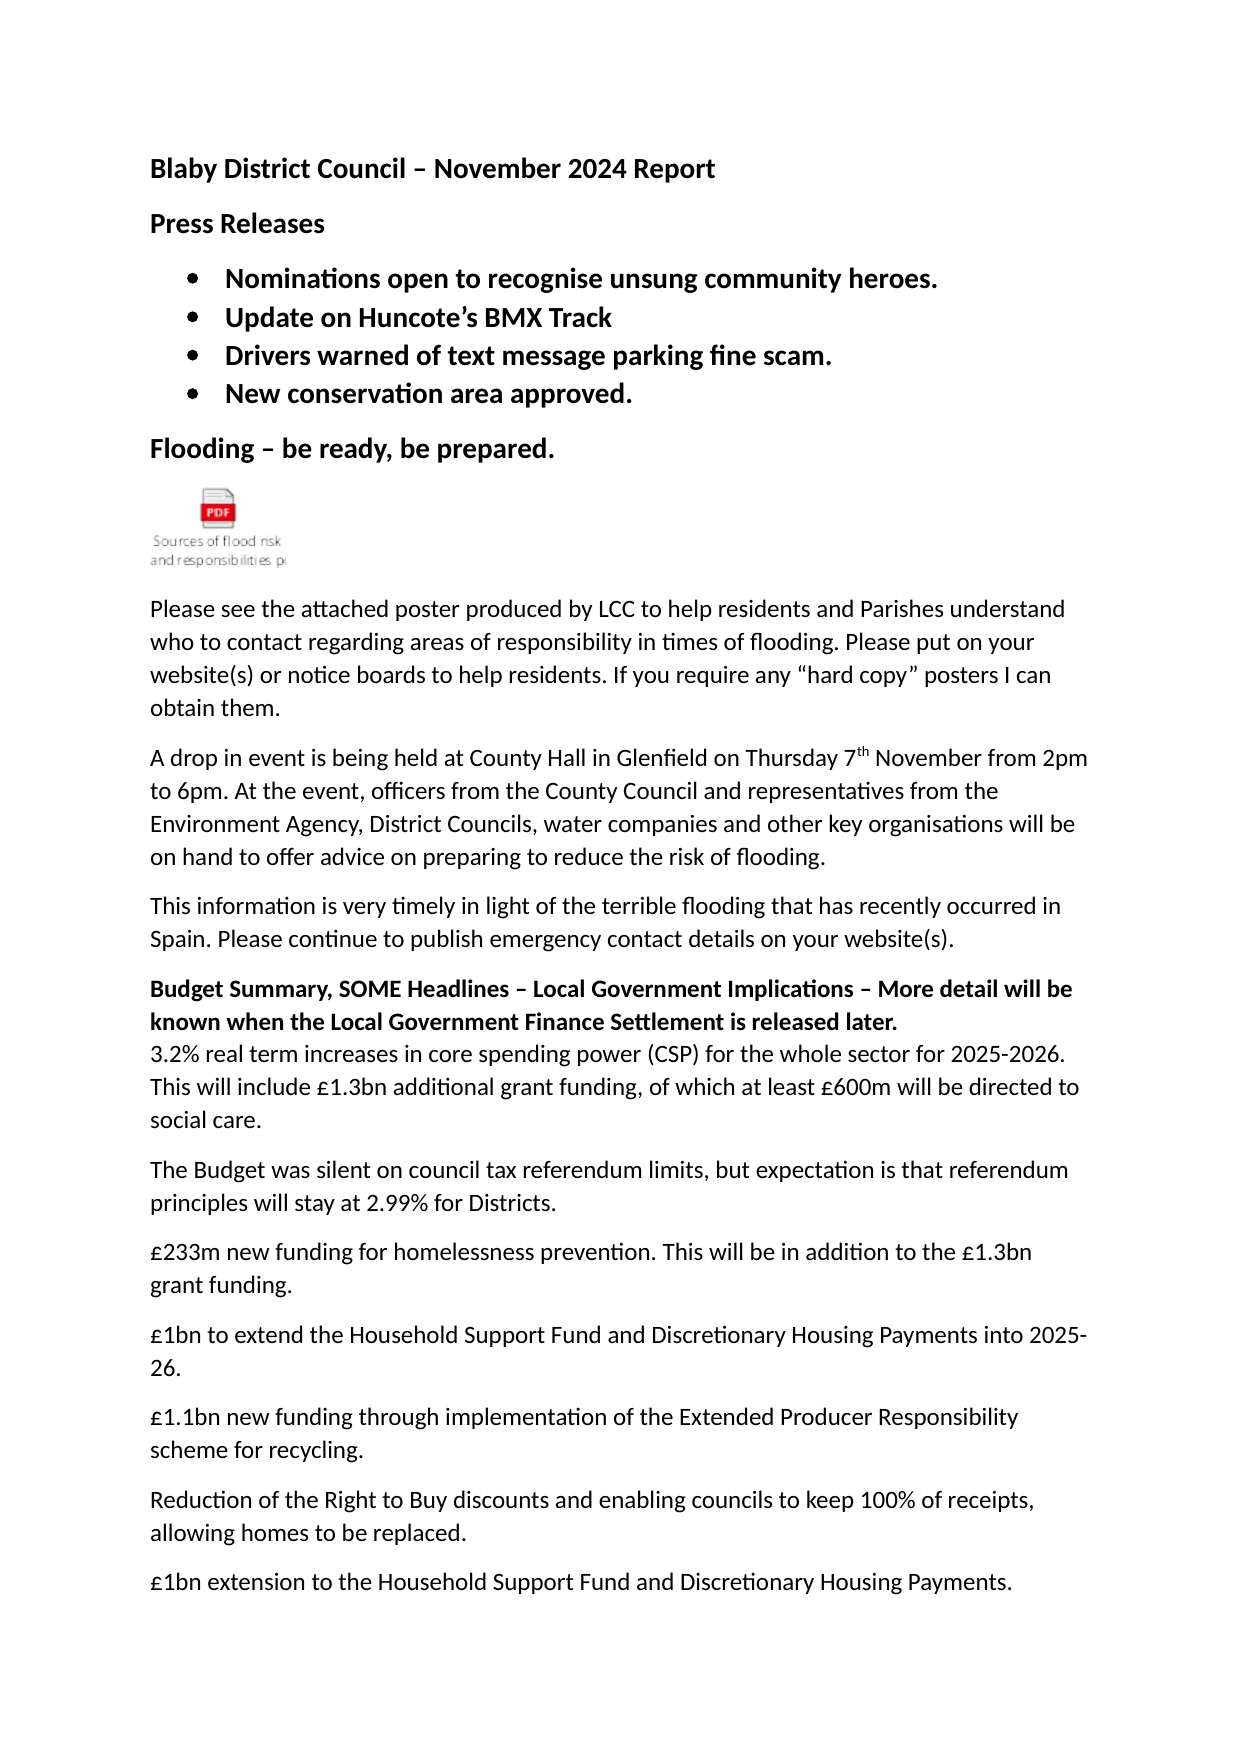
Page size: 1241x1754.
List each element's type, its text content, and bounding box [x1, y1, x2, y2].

list Update on Huncote’s BMX Track [187, 299, 1090, 334]
text £1.1bn new funding through implementation of the Extended Producer Responsibility scheme for recycling. [150, 1402, 1090, 1465]
text £1bn extension to the Household Support Fund and Discretionary Housing Payments. [150, 1567, 1090, 1597]
text Reduction of the Right to Buy discounts and enabling councils to keep 100% of receipts, allowing homes to be replaced. [150, 1484, 1090, 1547]
text 3.2% real term increases in core spending power (CSP) for the whole sector for 2025-2026. This will include £1.3bn additional grant funding, of which at least £600m will be directed to social care. [150, 1039, 1090, 1135]
text Flooding – be ready, be prepared. [150, 431, 1090, 466]
text Please see the attached poster produced by LCC to help residents and Parishes understand who to contact regarding areas of responsibility in times of flooding. Please put on your website(s) or notice boards to help residents. If you require any “hard copy” posters I can obtain them. [150, 594, 1090, 723]
text This information is very timely in light of the terrible flooding that has recently occurred in Spain. Please continue to publish emergency contact details on your website(s). [150, 890, 1090, 954]
text £1bn to extend the Household Support Fund and Discretionary Housing Payments into 2025-26. [150, 1319, 1090, 1382]
text Press Releases [150, 205, 1090, 241]
text A drop in event is being held at County Hall in Glenfield on Thursday 7th November from 2pm to 6pm. At the event, officers from the County Council and representatives from the Environment Agency, District Councils, water companies and other key organisations will be on hand to offer advice on preparing to reduce the risk of flooding. [150, 742, 1090, 871]
list Drivers warned of text message parking fine scam. [187, 337, 1090, 373]
text The Budget was silent on council tax referendum limits, but expectation is that referendum principles will stay at 2.99% for Districts. [150, 1154, 1090, 1217]
list Nominations open to recognise unsung community heroes. [187, 260, 1090, 296]
text Blaby District Council – November 2024 Report [150, 150, 1090, 186]
text £233m new funding for homelessness prevention. This will be in addition to the £1.3bn grant funding. [150, 1237, 1090, 1300]
list New conservation area approved. [187, 376, 1090, 411]
text Budget Summary, SOME Headlines – Local Government Implications – More detail will be known when the Local Government Finance Settlement is released later. [150, 973, 1090, 1036]
